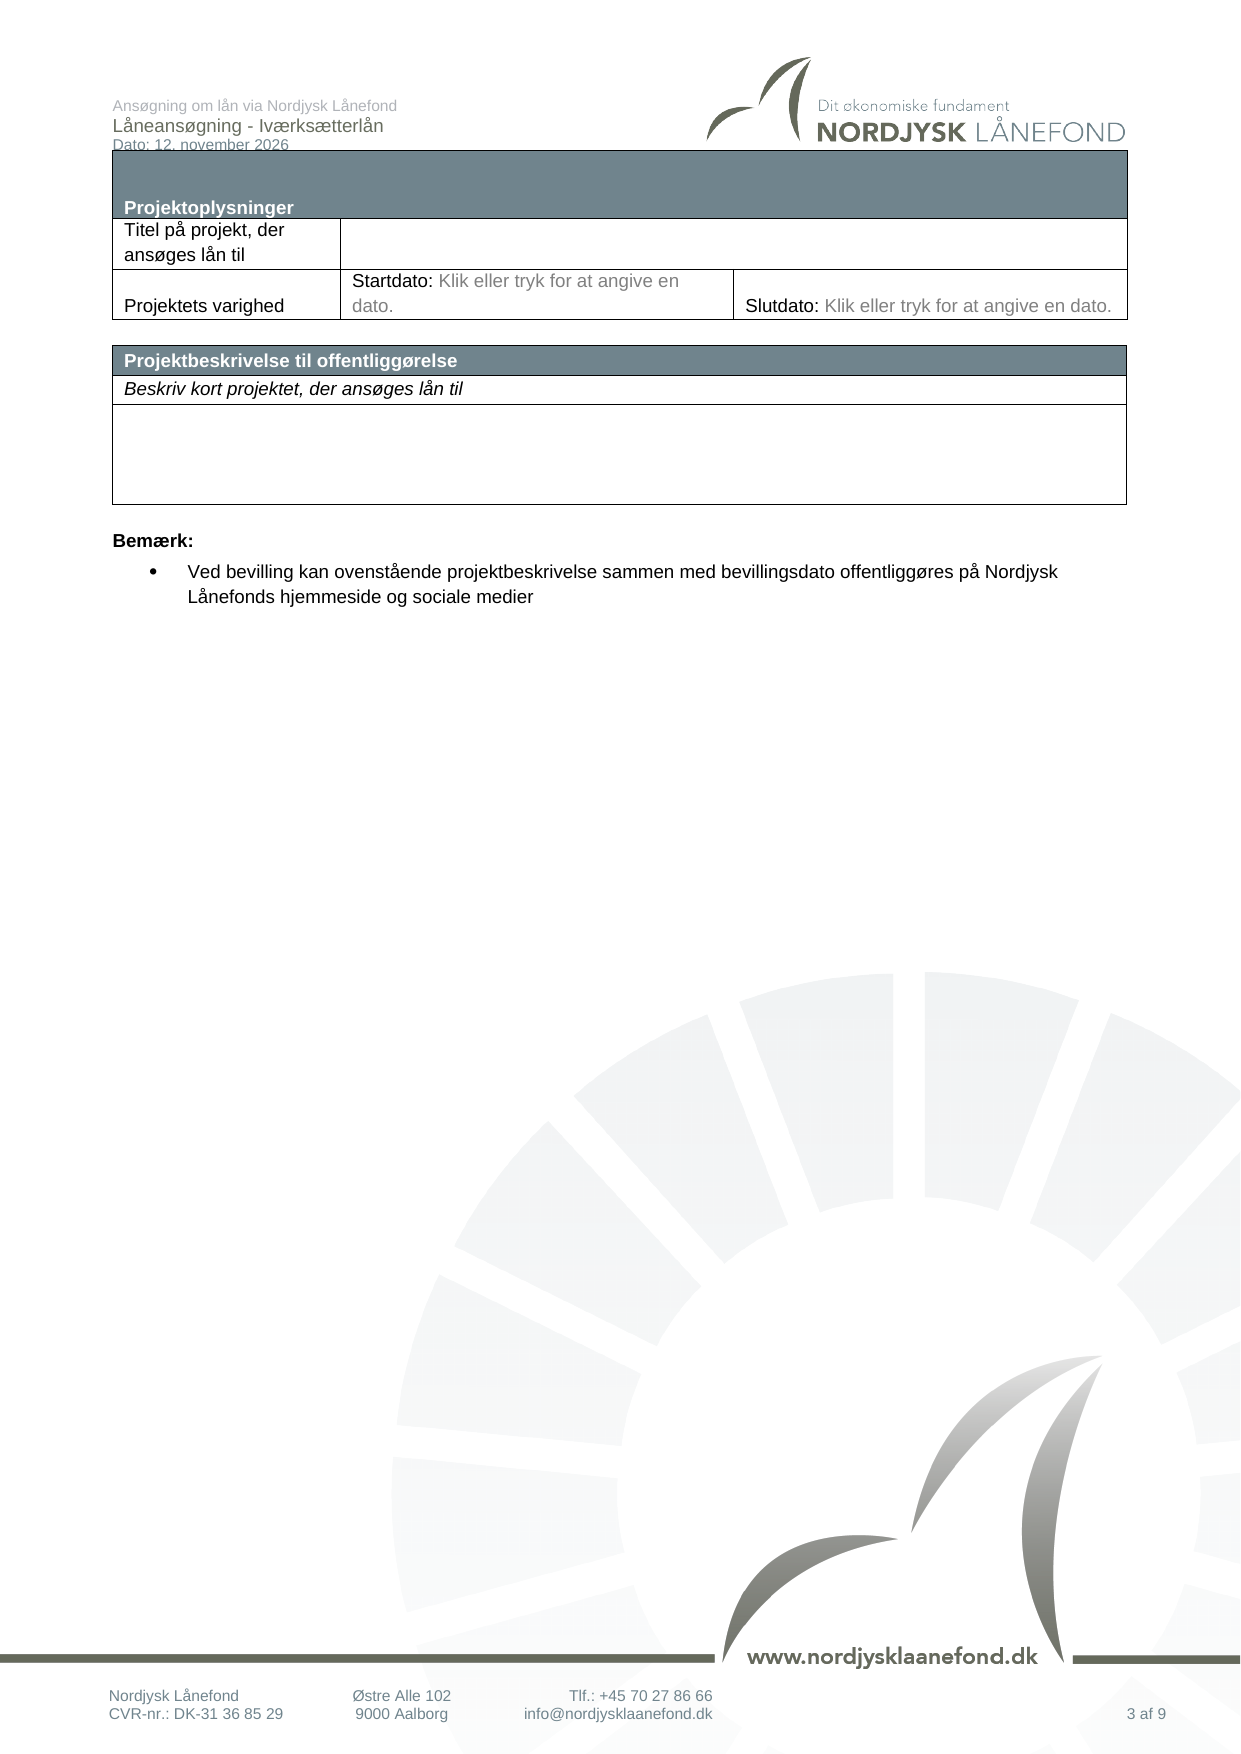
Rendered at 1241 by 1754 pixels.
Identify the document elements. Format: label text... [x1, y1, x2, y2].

picture [683, 50, 1128, 150]
table_cell Projektets varighed [113, 270, 340, 319]
picture [0, 945, 1241, 1754]
table_cell Titel på projekt, der ansøges lån til [113, 219, 340, 269]
table_cell Beskriv kort projektet, der ansøges lån til [113, 376, 1126, 404]
table_header Projektbeskrivelse til offentliggørelse [113, 346, 1126, 375]
table_cell Slutdato: [734, 270, 1127, 319]
table_cell [113, 405, 1126, 504]
text Bemærk: [112, 530, 1128, 552]
text Ved bevilling kan ovenstående projektbeskrivelse sammen med bevillingsdato offentliggøres på Nordjysk Lånefonds hjemmeside og sociale medier [150, 561, 1128, 608]
table_cell Startdato: [341, 270, 733, 319]
table_cell [341, 219, 1127, 269]
table_header Projektoplysninger [113, 151, 1127, 218]
